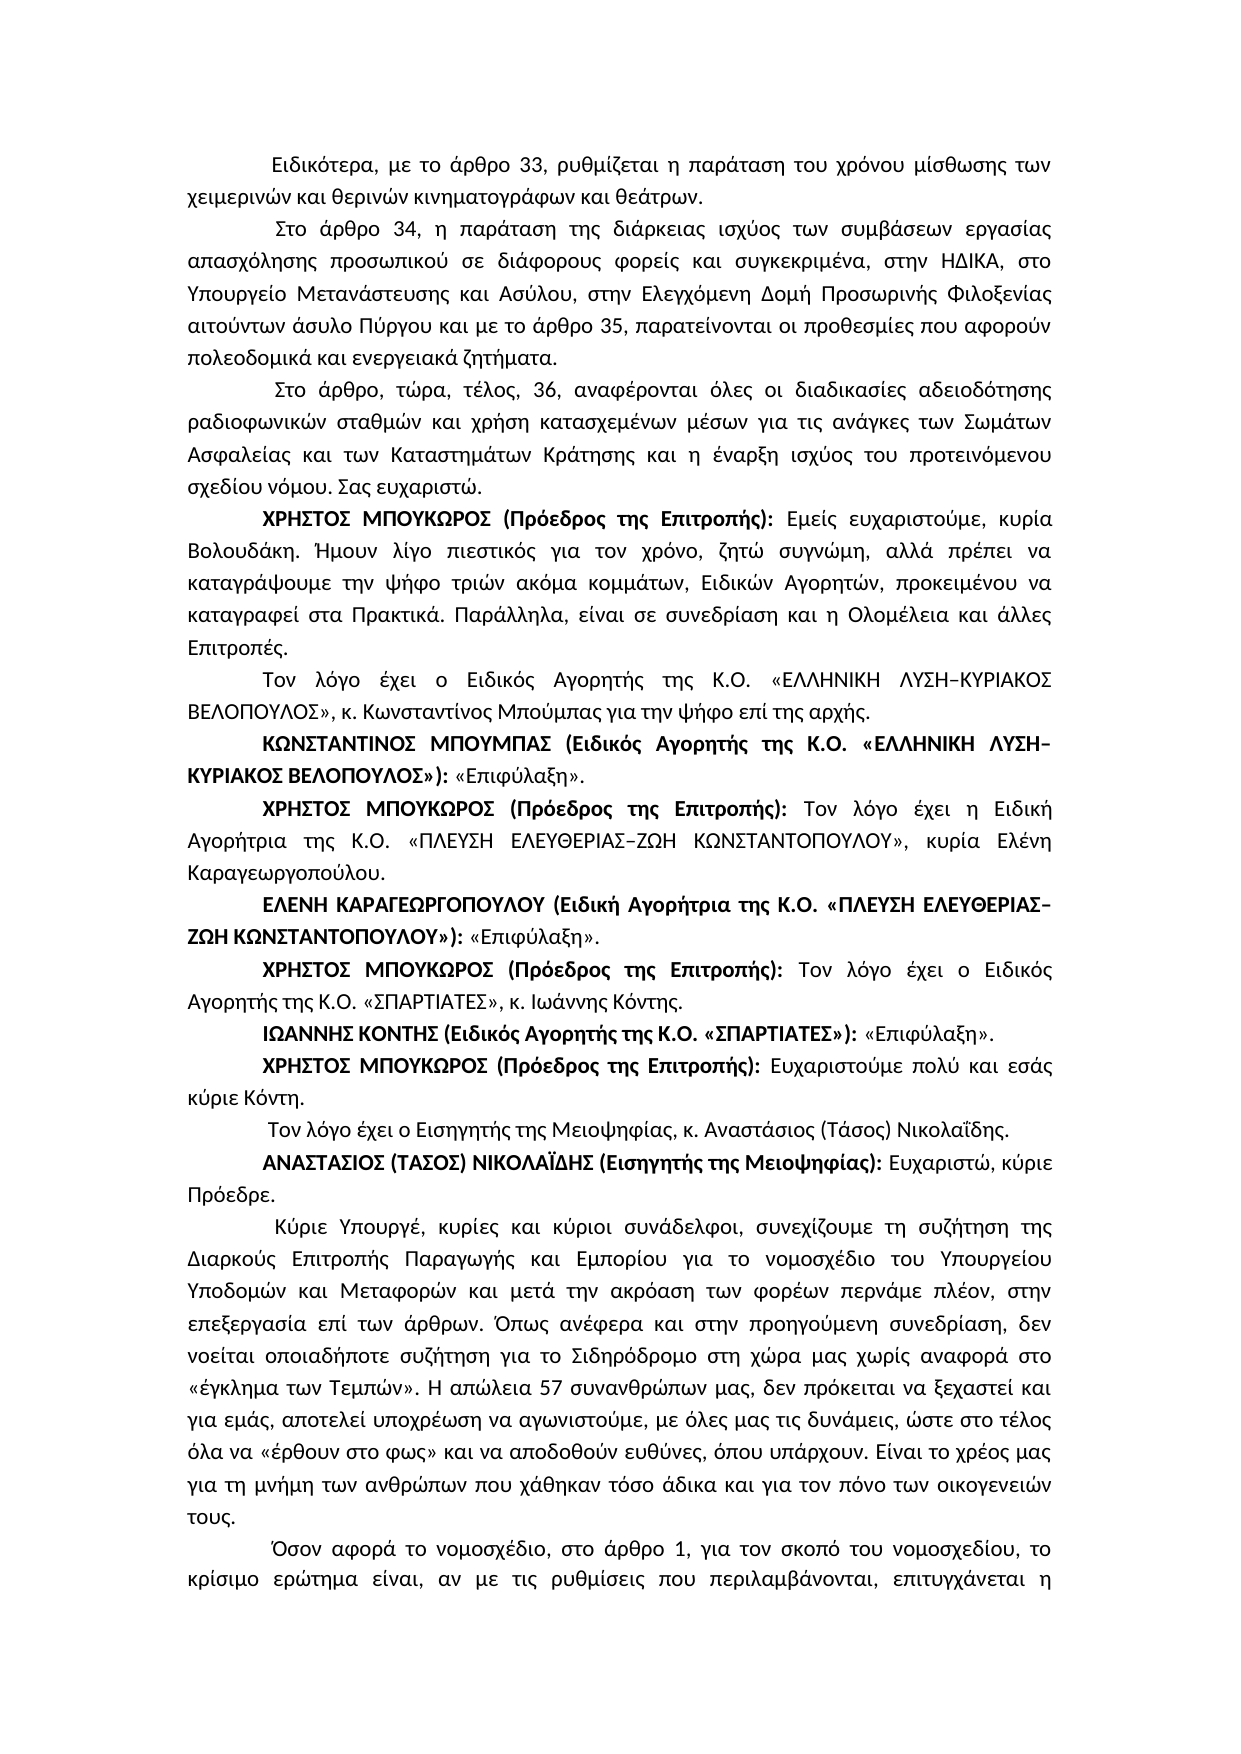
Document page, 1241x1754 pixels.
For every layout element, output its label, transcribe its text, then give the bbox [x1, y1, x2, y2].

text ΧΡΗΣΤΟΣ ΜΠΟΥΚΩΡΟΣ (Πρόεδρος της Επιτροπής): Ευχαριστούμε πολύ και εσάς κύριε Κόντη. [187, 1051, 1053, 1111]
text Στο άρθρο 34, η παράταση της διάρκειας ισχύος των συμβάσεων εργασίας απασχόλησης προσωπικού σε διάφορους φορείς και συγκεκριμένα, στην ΗΔΙΚΑ, στο Υπουργείο Μετανάστευσης και Ασύλου, στην Ελεγχόμενη Δομή Προσωρινής Φιλοξενίας αιτούντων άσυλο Πύργου και με το άρθρο 35, παρατείνονται οι προθεσμίες που αφορούν πολεοδομικά και ενεργειακά ζητήματα. [187, 214, 1053, 371]
text Κύριε Υπουργέ, κυρίες και κύριοι συνάδελφοι, συνεχίζουμε τη συζήτηση της Διαρκούς Επιτροπής Παραγωγής και Εμπορίου για το νομοσχέδιο του Υπουργείου Υποδομών και Μεταφορών και μετά την ακρόαση των φορέων περνάμε πλέον, στην επεξεργασία επί των άρθρων. Όπως ανέφερα και στην προηγούμενη συνεδρίαση, δεν νοείται οποιαδήποτε συζήτηση για το Σιδηρόδρομο στη χώρα μας χωρίς αναφορά στο «έγκλημα των Τεμπών». Η απώλεια 57 συνανθρώπων μας, δεν πρόκειται να ξεχαστεί και για εμάς, αποτελεί υποχρέωση να αγωνιστούμε, με όλες μας τις δυνάμεις, ώστε στο τέλος όλα να «έρθουν στο φως» και να αποδοθούν ευθύνες, όπου υπάρχουν. Είναι το χρέος μας για τη μνήμη των ανθρώπων που χάθηκαν τόσο άδικα και για τον πόνο των οικογενειών τους. [187, 1212, 1053, 1530]
text ΚΩΝΣΤΑΝΤΙΝΟΣ ΜΠΟΥΜΠΑΣ (Ειδικός Αγορητής της Κ.Ο. «ΕΛΛΗΝΙΚΗ ΛΥΣΗ–ΚΥΡΙΑΚΟΣ ΒΕΛΟΠΟΥΛΟΣ»): «Επιφύλαξη». [187, 729, 1053, 789]
text Ειδικότερα, με το άρθρο 33, ρυθμίζεται η παράταση του χρόνου μίσθωσης των χειμερινών και θερινών κινηματογράφων και θεάτρων. [187, 150, 1053, 210]
text ΧΡΗΣΤΟΣ ΜΠΟΥΚΩΡΟΣ (Πρόεδρος της Επιτροπής): Εμείς ευχαριστούμε, κυρία Βολουδάκη. Ήμουν λίγο πιεστικός για τον χρόνο, ζητώ συγνώμη, αλλά πρέπει να καταγράψουμε την ψήφο τριών ακόμα κομμάτων, Ειδικών Αγορητών, προκειμένου να καταγραφεί στα Πρακτικά. Παράλληλα, είναι σε συνεδρίαση και η Ολομέλεια και άλλες Επιτροπές. [187, 504, 1053, 661]
text ΑΝΑΣΤΑΣΙΟΣ (ΤΑΣΟΣ) ΝΙΚΟΛΑΪΔΗΣ (Εισηγητής της Μειοψηφίας): Ευχαριστώ, κύριε Πρόεδρε. [187, 1148, 1053, 1208]
text ΧΡΗΣΤΟΣ ΜΠΟΥΚΩΡΟΣ (Πρόεδρος της Επιτροπής): Τον λόγο έχει ο Ειδικός Αγορητής της Κ.Ο. «ΣΠΑΡΤΙΑΤΕΣ», κ. Ιωάννης Κόντης. [187, 955, 1053, 1015]
text ΧΡΗΣΤΟΣ ΜΠΟΥΚΩΡΟΣ (Πρόεδρος της Επιτροπής): Τον λόγο έχει η Ειδική Αγορήτρια της Κ.Ο. «ΠΛΕΥΣΗ ΕΛΕΥΘΕΡΙΑΣ–ΖΩΗ ΚΩΝΣΤΑΝΤΟΠΟΥΛΟΥ», κυρία Ελένη Καραγεωργοπούλου. [187, 794, 1053, 886]
text Τον λόγο έχει ο Εισηγητής της Μειοψηφίας, κ. Αναστάσιος (Τάσος) Νικολαΐδης. [187, 1116, 1053, 1144]
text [187, 1534, 1053, 1592]
text ΙΩΑΝΝΗΣ ΚΟΝΤΗΣ (Ειδικός Αγορητής της Κ.Ο. «ΣΠΑΡΤΙΑΤΕΣ»): «Επιφύλαξη». [187, 1019, 1053, 1047]
text Τον λόγο έχει ο Ειδικός Αγορητής της Κ.Ο. «ΕΛΛΗΝΙΚΗ ΛΥΣΗ–ΚΥΡΙΑΚΟΣ ΒΕΛΟΠΟΥΛΟΣ», κ. Κωνσταντίνος Μπούμπας για την ψήφο επί της αρχής. [187, 665, 1053, 725]
text ΕΛΕΝΗ ΚΑΡΑΓΕΩΡΓΟΠΟΥΛΟΥ (Ειδική Αγορήτρια της Κ.Ο. «ΠΛΕΥΣΗ ΕΛΕΥΘΕΡΙΑΣ–ΖΩΗ ΚΩΝΣΤΑΝΤΟΠΟΥΛΟΥ»): «Επιφύλαξη». [187, 890, 1053, 951]
text Στο άρθρο, τώρα, τέλος, 36, αναφέρονται όλες οι διαδικασίες αδειοδότησης ραδιοφωνικών σταθμών και χρήση κατασχεμένων μέσων για τις ανάγκες των Σωμάτων Ασφαλείας και των Καταστημάτων Κράτησης και η έναρξη ισχύος του προτεινόμενου σχεδίου νόμου. Σας ευχαριστώ. [187, 375, 1053, 500]
